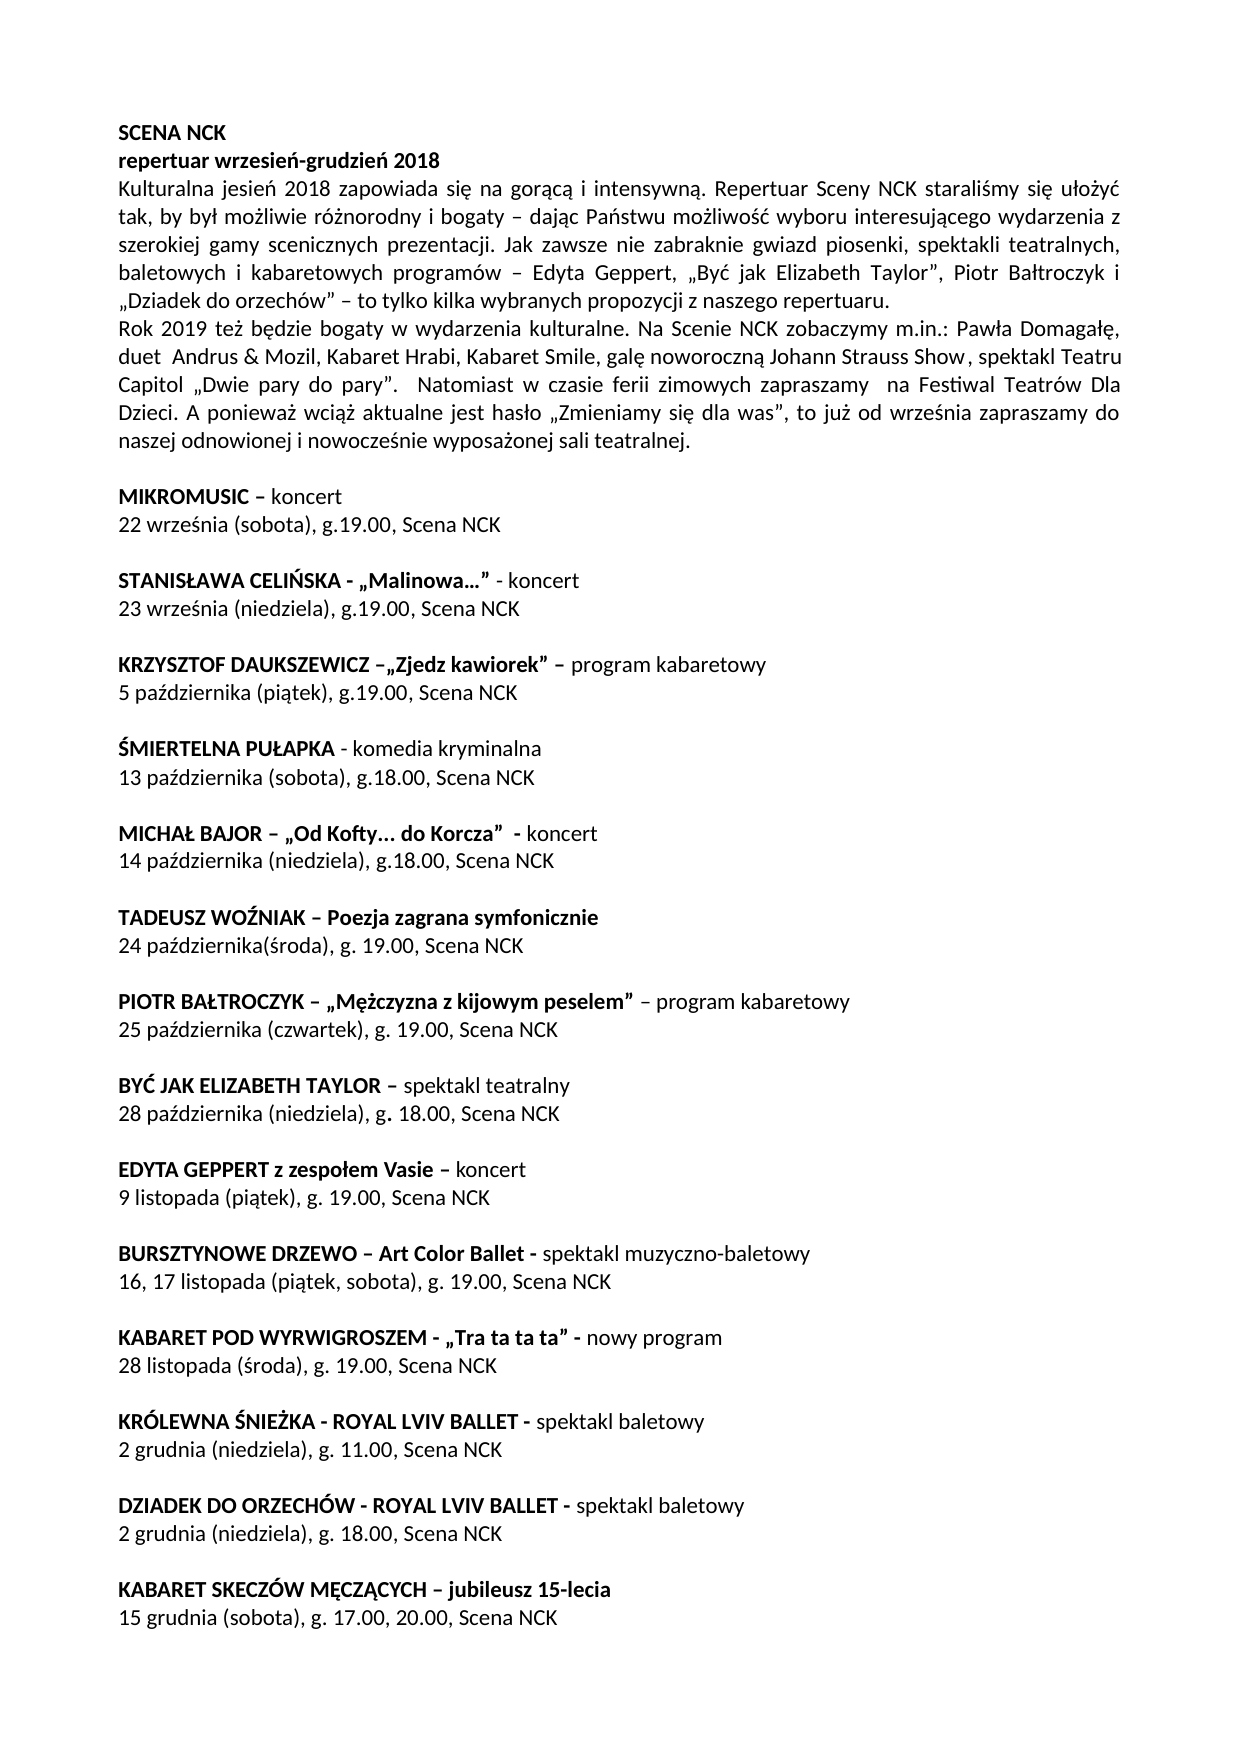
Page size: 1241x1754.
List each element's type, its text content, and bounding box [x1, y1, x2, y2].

text BYĆ JAK ELIZABETH TAYLOR – spektakl teatralny [118, 1071, 1122, 1099]
text TADEUSZ WOŹNIAK – Poezja zagrana symfonicznie [118, 903, 1122, 931]
text ŚMIERTELNA PUŁAPKA - komedia kryminalna [118, 734, 1122, 763]
text STANISŁAWA CELIŃSKA - „Malinowa…” - koncert [118, 566, 1122, 594]
subtitle 15 grudnia (sobota), g. 17.00, 20.00, Scena NCK [118, 1603, 1122, 1631]
text Kulturalna jesień 2018 zapowiada się na gorącą i intensywną. Repertuar Sceny NCK staraliśmy się ułożyć tak, by był możliwie różnorodny i bogaty – dając Państwu możliwość wyboru interesującego wydarzenia z szerokiej gamy scenicznych prezentacji. Jak zawsze nie zabraknie gwiazd piosenki, spektakli teatralnych, baletowych i kabaretowych programów – Edyta Geppert, „Być jak Elizabeth Taylor”, Piotr Bałtroczyk i „Dziadek do orzechów” – to tylko kilka wybranych propozycji z naszego repertuaru. [118, 174, 1122, 314]
text 23 września (niedziela), g.19.00, Scena NCK [118, 594, 1122, 622]
text MIKROMUSIC – koncert [118, 482, 1122, 510]
text 14 października (niedziela), g.18.00, Scena NCK [118, 847, 1122, 903]
text repertuar wrzesień-grudzień 2018 [118, 146, 1122, 174]
text MICHAŁ BAJOR – „Od Kofty... do Korcza” - koncert [118, 819, 1122, 847]
text BURSZTYNOWE DRZEWO – Art Color Ballet - spektakl muzyczno-baletowy [118, 1239, 1122, 1267]
text 28 października (niedziela), g. 18.00, Scena NCK [118, 1099, 1122, 1127]
text 28 listopada (środa), g. 19.00, Scena NCK [118, 1351, 1122, 1379]
text 5 października (piątek), g.19.00, Scena NCK [118, 678, 1122, 707]
subtitle EDYTA GEPPERT z zespołem Vasie – koncert [118, 1155, 1122, 1183]
text KABARET POD WYRWIGROSZEM - „Tra ta ta ta” - nowy program [118, 1323, 1122, 1351]
text 2 grudnia (niedziela), g. 11.00, Scena NCK [118, 1435, 1122, 1463]
text 24 października(środa), g. 19.00, Scena NCK [118, 931, 1122, 959]
text 22 września (sobota), g.19.00, Scena NCK [118, 510, 1122, 538]
subtitle 9 listopada (piątek), g. 19.00, Scena NCK [118, 1183, 1122, 1211]
text KRÓLEWNA ŚNIEŻKA - ROYAL LVIV BALLET - spektakl baletowy [118, 1407, 1122, 1435]
text SCENA NCK [118, 118, 1122, 146]
text 13 października (sobota), g.18.00, Scena NCK [118, 763, 1122, 791]
subtitle KABARET SKECZÓW MĘCZĄCYCH – jubileusz 15-lecia [118, 1575, 1122, 1603]
text KRZYSZTOF DAUKSZEWICZ –„Zjedz kawiorek” – program kabaretowy [118, 651, 1122, 678]
text 2 grudnia (niedziela), g. 18.00, Scena NCK [118, 1519, 1122, 1547]
text 16, 17 listopada (piątek, sobota), g. 19.00, Scena NCK [118, 1267, 1122, 1295]
text DZIADEK DO ORZECHÓW - ROYAL LVIV BALLET - spektakl baletowy [118, 1491, 1122, 1519]
subtitle 25 października (czwartek), g. 19.00, Scena NCK [118, 1015, 1122, 1043]
subtitle PIOTR BAŁTROCZYK – „Mężczyzna z kijowym peselem” – program kabaretowy [118, 987, 1122, 1015]
text Rok 2019 też będzie bogaty w wydarzenia kulturalne. Na Scenie NCK zobaczymy m.in.: Pawła Domagałę, duet Andrus & Mozil, Kabaret Hrabi, Kabaret Smile, galę noworoczną Johann Strauss Show, spektakl Teatru Capitol „Dwie pary do pary”. Natomiast w czasie ferii zimowych zapraszamy na Festiwal Teatrów Dla Dzieci. A ponieważ wciąż aktualne jest hasło „Zmieniamy się dla was”, to już od września zapraszamy do naszej odnowionej i nowocześnie wyposażonej sali teatralnej. [118, 314, 1122, 454]
